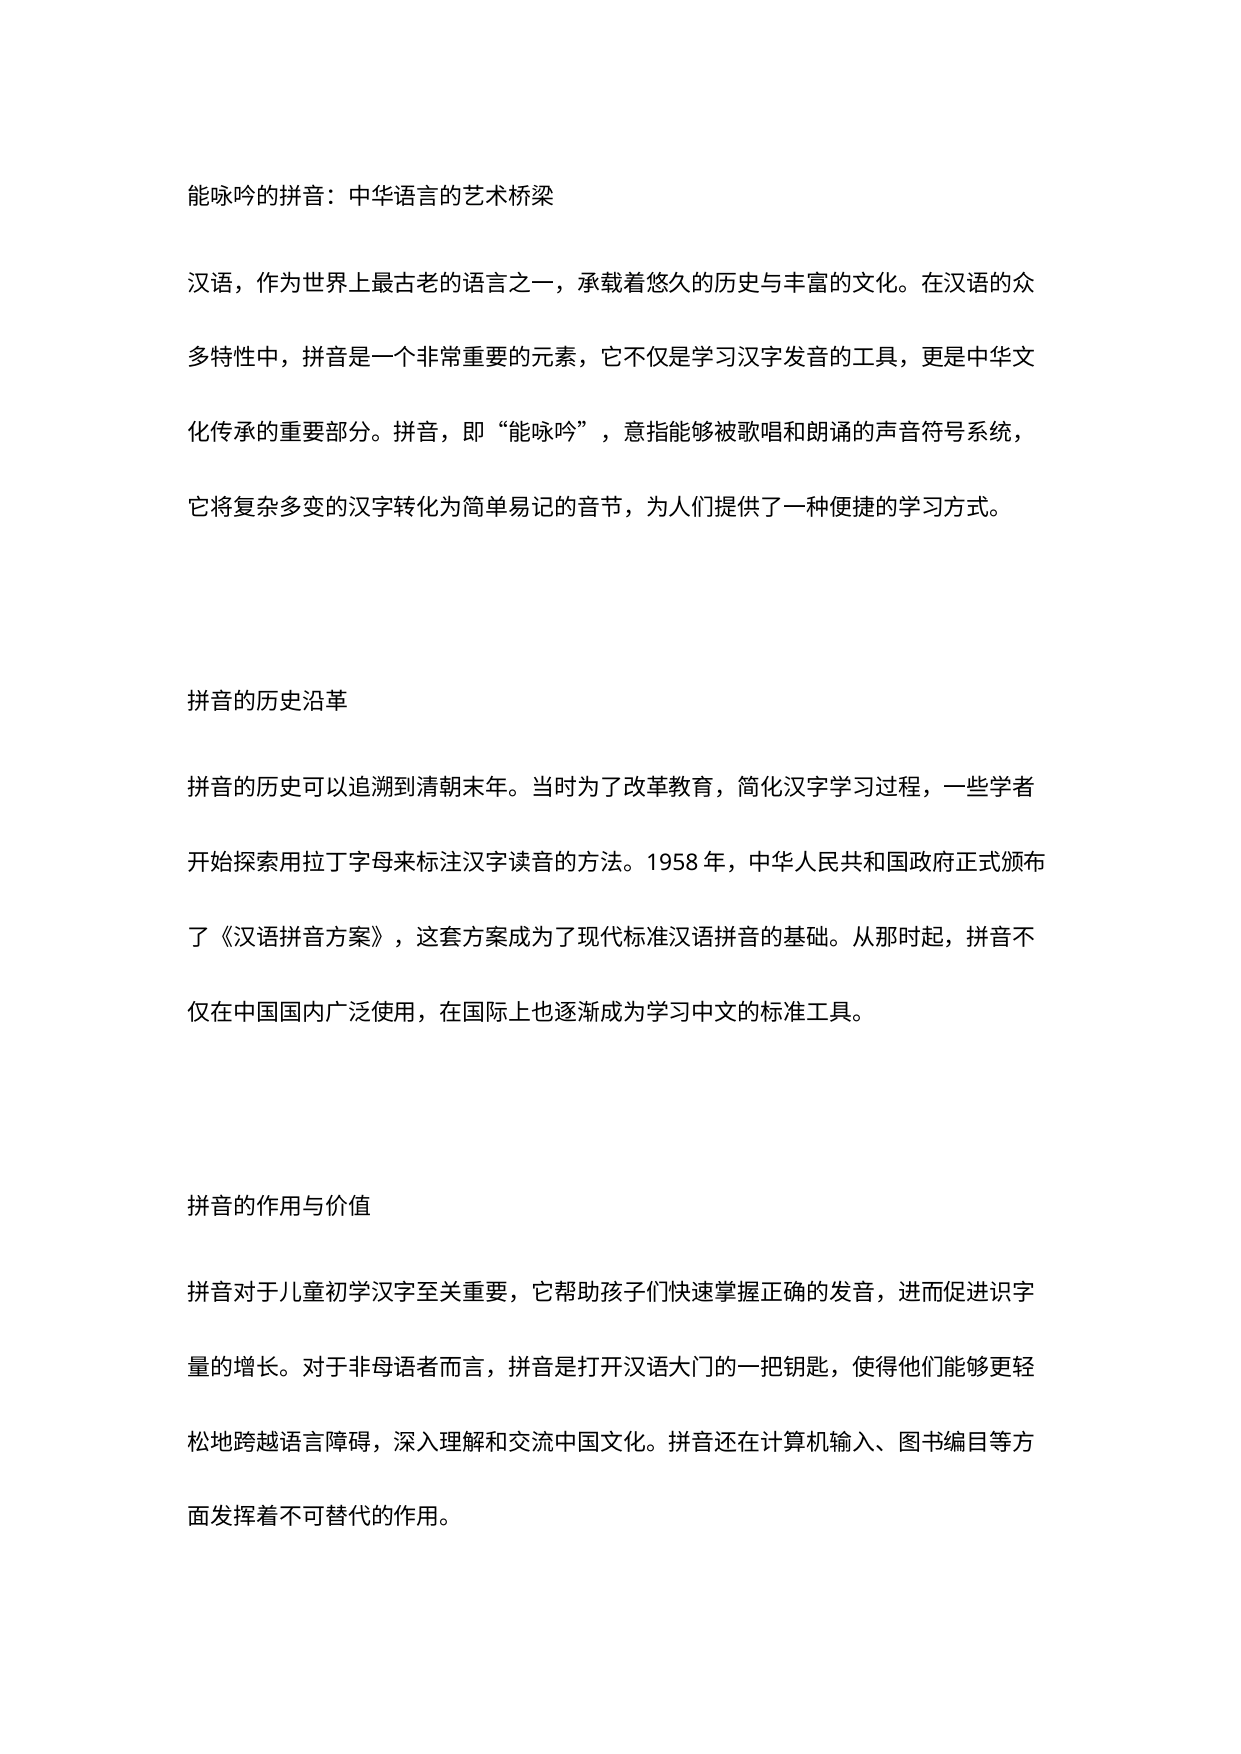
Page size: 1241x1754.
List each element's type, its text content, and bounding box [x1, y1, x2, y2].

text 拼音对于儿童初学汉字至关重要，它帮助孩子们快速掌握正确的发音，进而促进识字量的增长。对于非母语者而言，拼音是打开汉语大门的一把钥匙，使得他们能够更轻松地跨越语言障碍，深入理解和交流中国文化。拼音还在计算机输入、图书编目等方面发挥着不可替代的作用。 [187, 1258, 1053, 1547]
text 拼音的历史沿革 [187, 667, 1053, 732]
text 能咏吟的拼音：中华语言的艺术桥梁 [187, 162, 1053, 227]
text 拼音的作用与价值 [187, 1172, 1053, 1237]
text 汉语，作为世界上最古老的语言之一，承载着悠久的历史与丰富的文化。在汉语的众多特性中，拼音是一个非常重要的元素，它不仅是学习汉字发音的工具，更是中华文化传承的重要部分。拼音，即“能咏吟”，意指能够被歌唱和朗诵的声音符号系统，它将复杂多变的汉字转化为简单易记的音节，为人们提供了一种便捷的学习方式。 [187, 248, 1053, 538]
text 拼音的历史可以追溯到清朝末年。当时为了改革教育，简化汉字学习过程，一些学者开始探索用拉丁字母来标注汉字读音的方法。1958年，中华人民共和国政府正式颁布了《汉语拼音方案》，这套方案成为了现代标准汉语拼音的基础。从那时起，拼音不仅在中国国内广泛使用，在国际上也逐渐成为学习中文的标准工具。 [187, 753, 1053, 1042]
